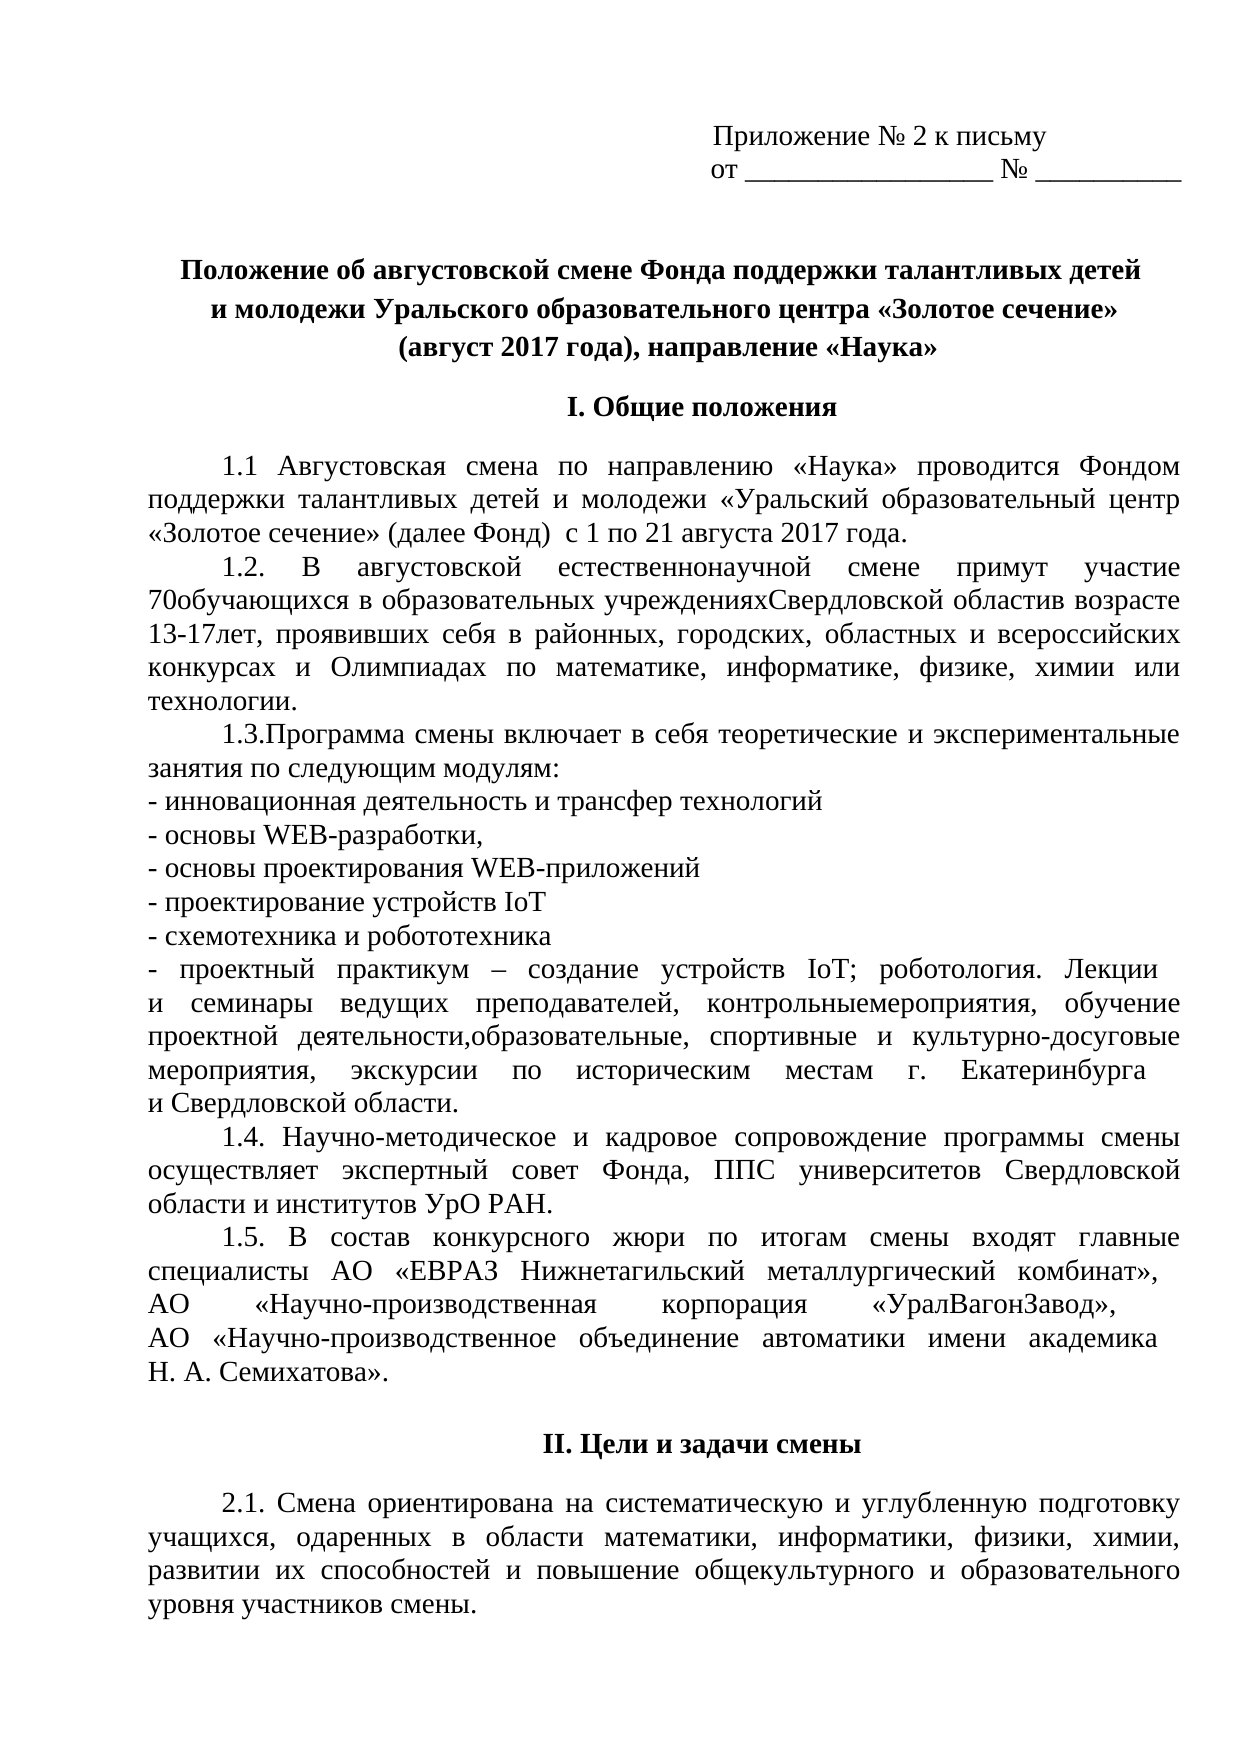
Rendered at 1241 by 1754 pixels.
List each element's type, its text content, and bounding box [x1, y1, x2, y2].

text 1.5. В состав конкурсного жюри по итогам смены входят главные специалисты АО «ЕВРАЗ Нижнетагильский металлургический комбинат», АО «Научно-производственная корпорация «УралВагонЗавод», АО «Научно-производственное объединение автоматики имени академика Н. А. Семихатова». [148, 1219, 1181, 1387]
text 1.4. Научно-методическое и кадровое сопровождение программы смены осуществляет экспертный совет Фонда, ППС университетов Свердловской области и институтов УрО РАН. [148, 1119, 1181, 1219]
text Положение об августовской смене Фонда поддержки талантливых детей и молодежи Уральского образовательного центра «Золотое сечение» (август 2017 года), направление «Наука» [148, 252, 1181, 363]
list - проектирование устройств IoT [148, 884, 1181, 918]
text 1.3.Программа смены включает в себя теоретические и экспериментальные занятия по следующим модулям: [148, 716, 1181, 783]
text 1.1 Августовская смена по направлению «Наука» проводится Фондом поддержки талантливых детей и молодежи «Уральский образовательный центр «Золотое сечение» (далее Фонд) с 1 по 21 августа 2017 года. [148, 448, 1181, 549]
text 2.1. Смена ориентирована на систематическую и углубленную подготовку учащихся, одаренных в области математики, информатики, физики, химии, развитии их способностей и повышение общекультурного и образовательного уровня участников смены. [148, 1485, 1181, 1619]
list - схемотехника и робототехника [148, 918, 1181, 951]
list - проектный практикум – создание устройств IoT; роботология. Лекции и семинары ведущих преподавателей, контрольныемероприятия, обучение проектной деятельности,образовательные, спортивные и культурно-досуговые мероприятия, экскурсии по историческим местам г. Екатеринбурга и Свердловской области. [148, 951, 1181, 1119]
text от _________________ № __________ [148, 152, 1181, 185]
list - основы проектирования WEB-приложений [148, 851, 1181, 884]
list - основы WEB-разработки, [148, 817, 1181, 851]
list II. Цели и задачи смены [223, 1426, 1181, 1459]
list I. Общие положения [223, 389, 1181, 422]
text 1.2. В августовской естественнонаучной смене примут участие 70обучающихся в образовательных учрежденияхСвердловской областив возрасте 13-17лет, проявивших себя в районных, городских, областных и всероссийских конкурсах и Олимпиадах по математике, информатике, физике, химии или технологии. [148, 549, 1181, 716]
list - инновационная деятельность и трансфер технологий [148, 783, 1181, 817]
text Приложение № 2 к письму [148, 118, 1181, 152]
